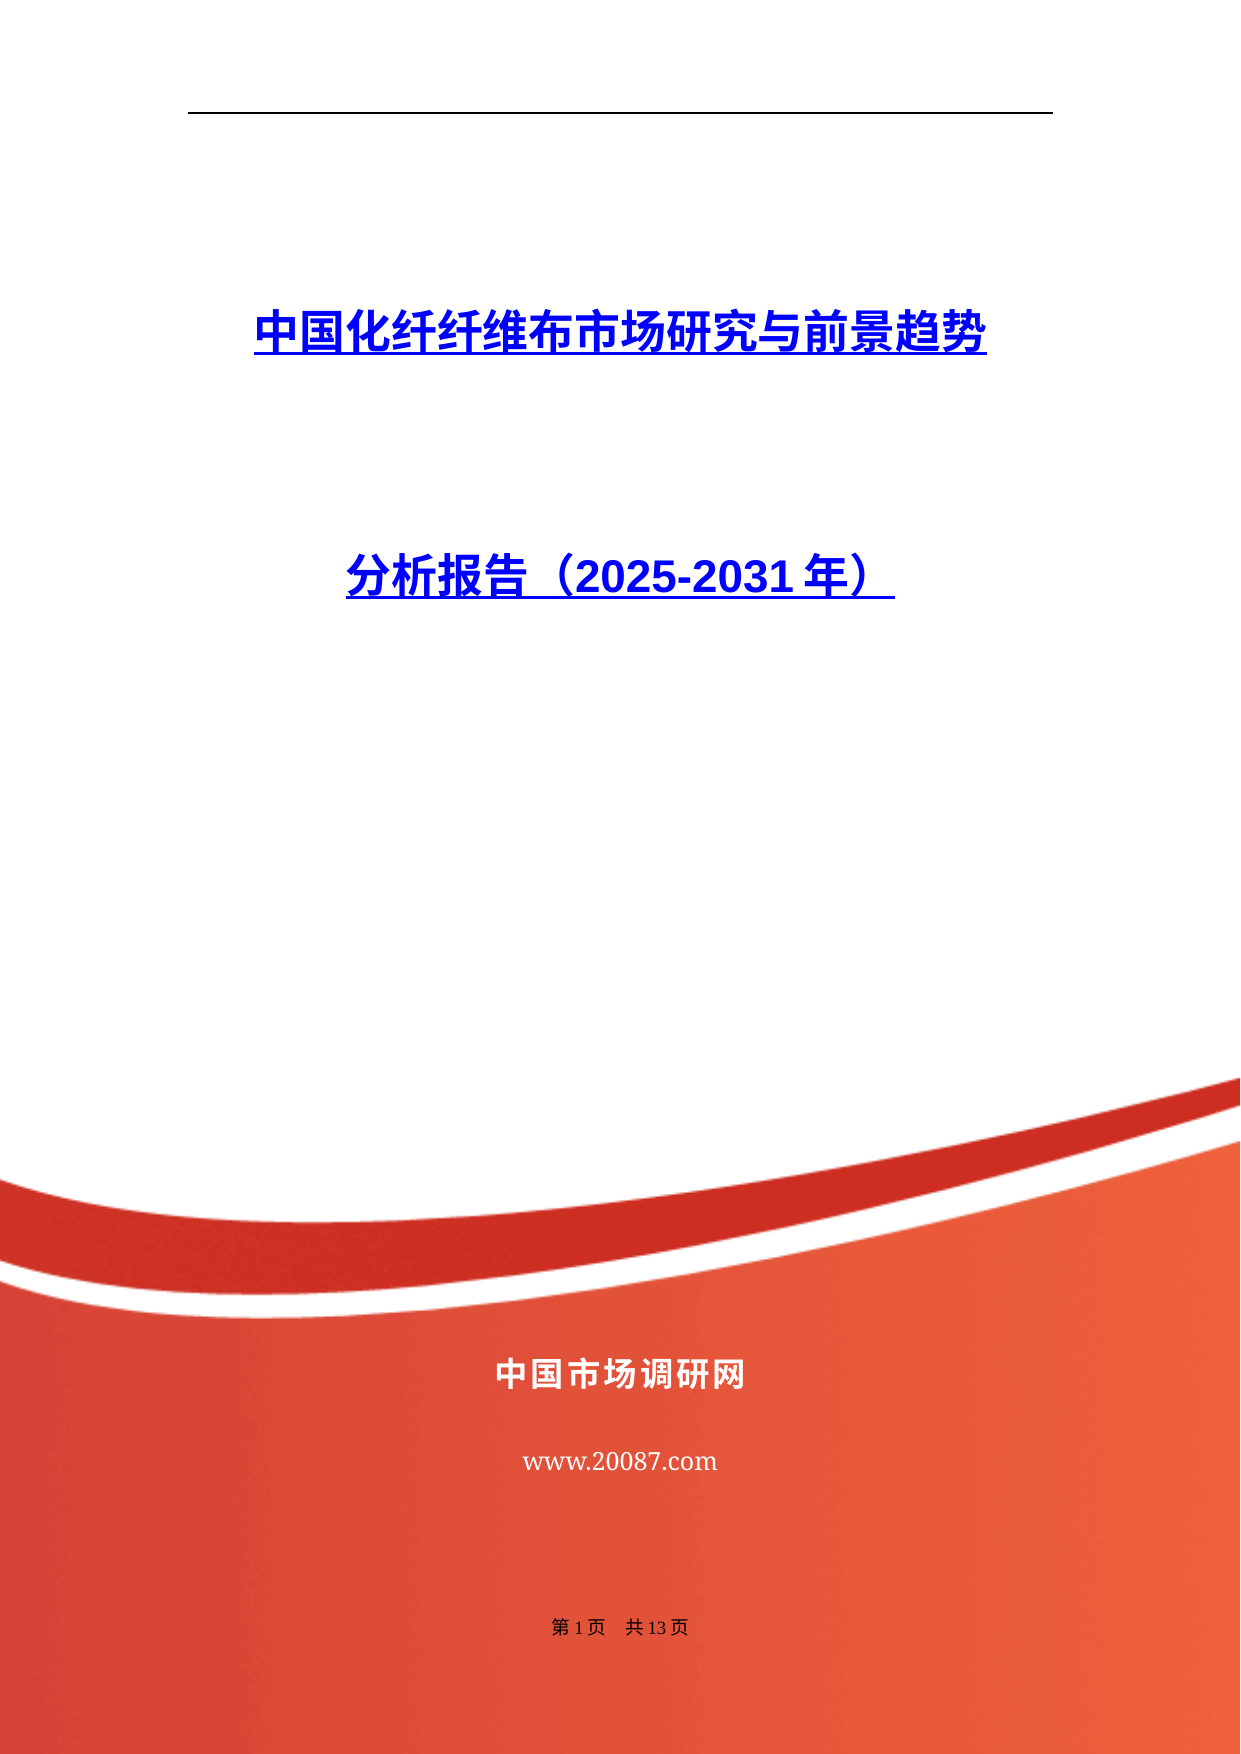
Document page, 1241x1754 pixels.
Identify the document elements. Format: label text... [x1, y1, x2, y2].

picture [0, 1006, 1241, 1754]
subtitle 中国市场调研网 [187, 1339, 1053, 1404]
text www.20087.com [187, 1428, 1053, 1493]
table_header 中国化纤纤维布市场研究与前景趋势分析报告（2025-2031年） [188, 207, 1053, 773]
